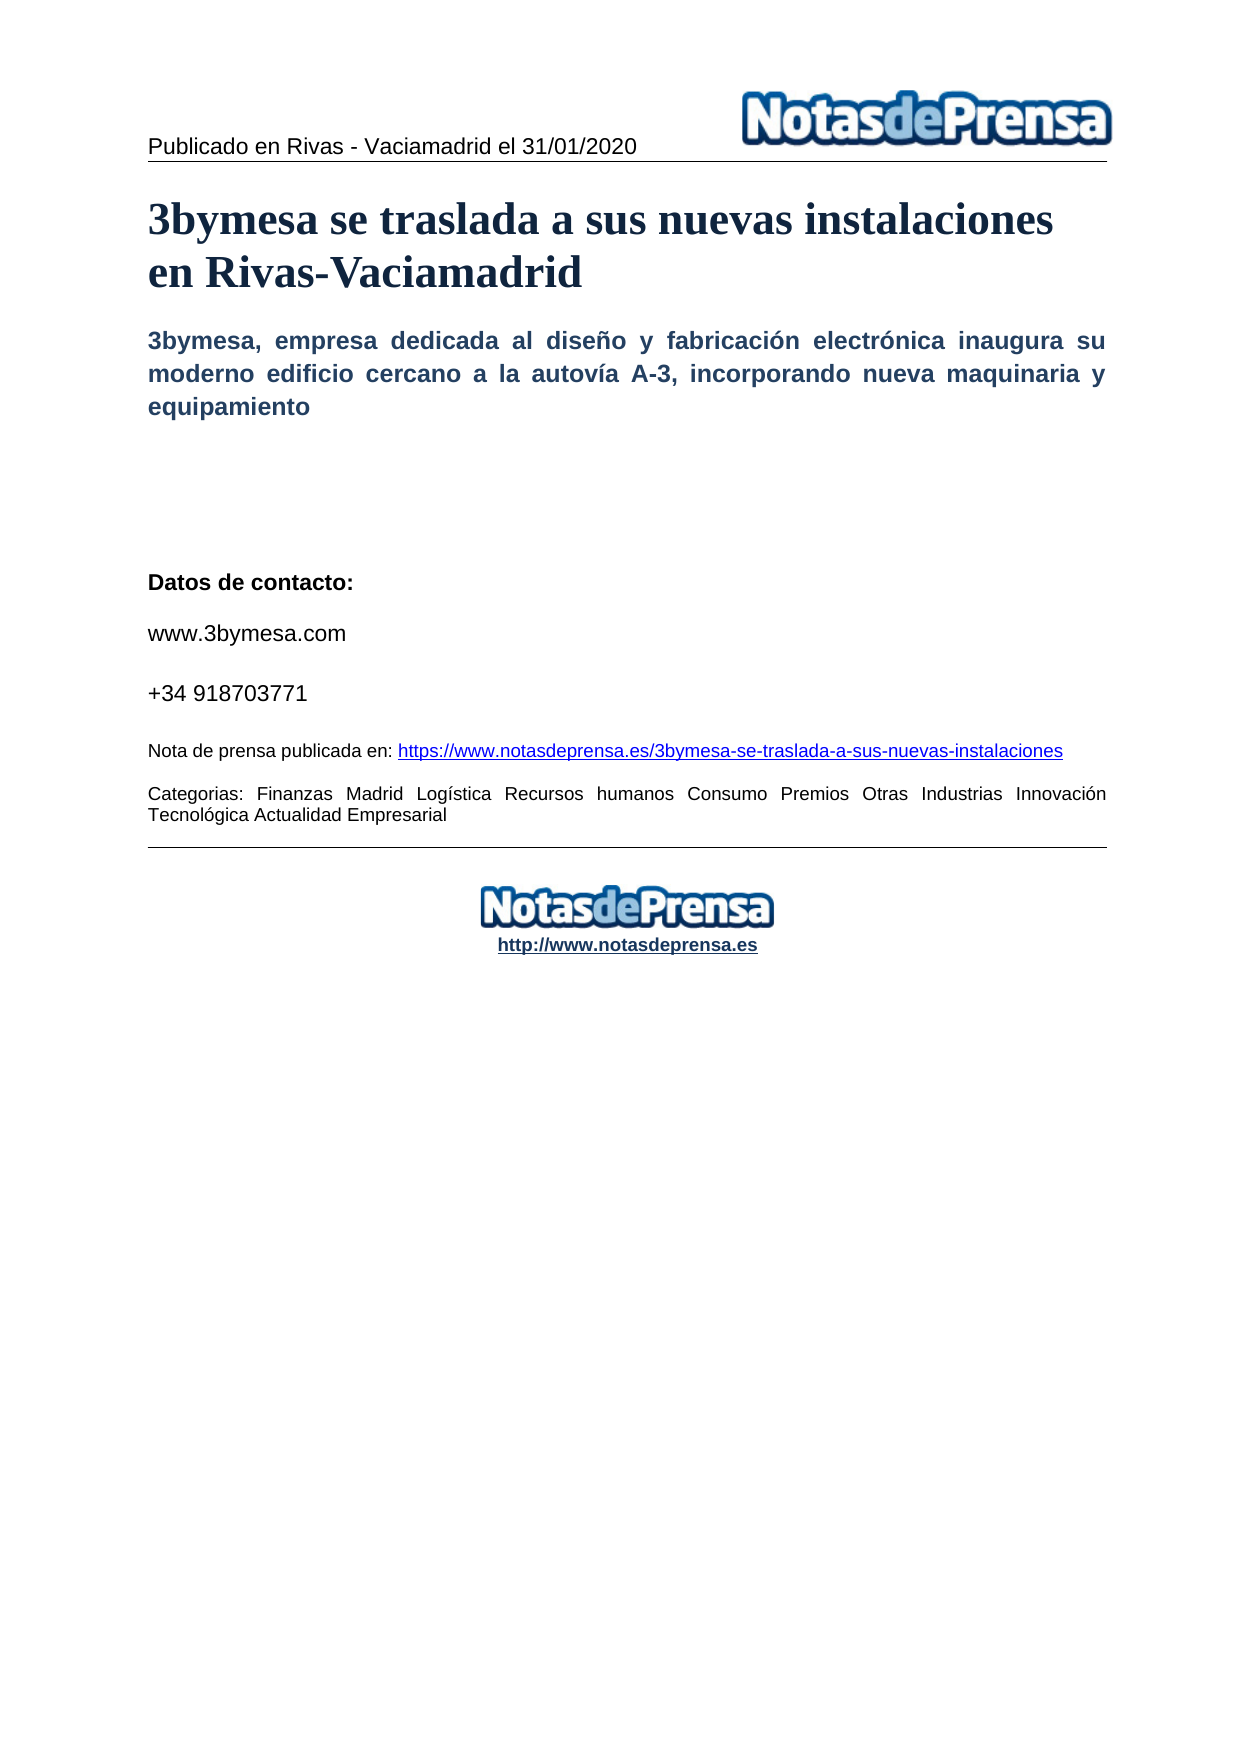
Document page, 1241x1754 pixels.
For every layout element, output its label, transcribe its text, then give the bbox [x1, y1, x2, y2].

text Nota de prensa publicada en: https://www.notasdeprensa.es/3bymesa-se-traslada-a-sus-nuevas-instalaciones [148, 740, 1107, 762]
text Categorias: Finanzas Madrid Logística Recursos humanos Consumo Premios Otras Industrias Innovación Tecnológica Actualidad Empresarial [148, 783, 1107, 826]
subtitle 3bymesa, empresa dedicada al diseño y fabricación electrónica inaugura su moderno edificio cercano a la autovía A-3, incorporando nueva maquinaria y equipamiento [148, 326, 1107, 421]
text +34 918703771 [148, 680, 1063, 706]
text www.3bymesa.com [148, 619, 1063, 646]
picture [742, 90, 1113, 148]
text http://www.notasdeprensa.es [148, 934, 1107, 955]
text Datos de contacto: [148, 568, 1107, 595]
subtitle 3bymesa se traslada a sus nuevas instalaciones en Rivas-Vaciamadrid [148, 192, 1107, 297]
picture [480, 884, 775, 930]
text Publicado en Rivas - Vaciamadrid el 31/01/2020 [148, 133, 1107, 161]
